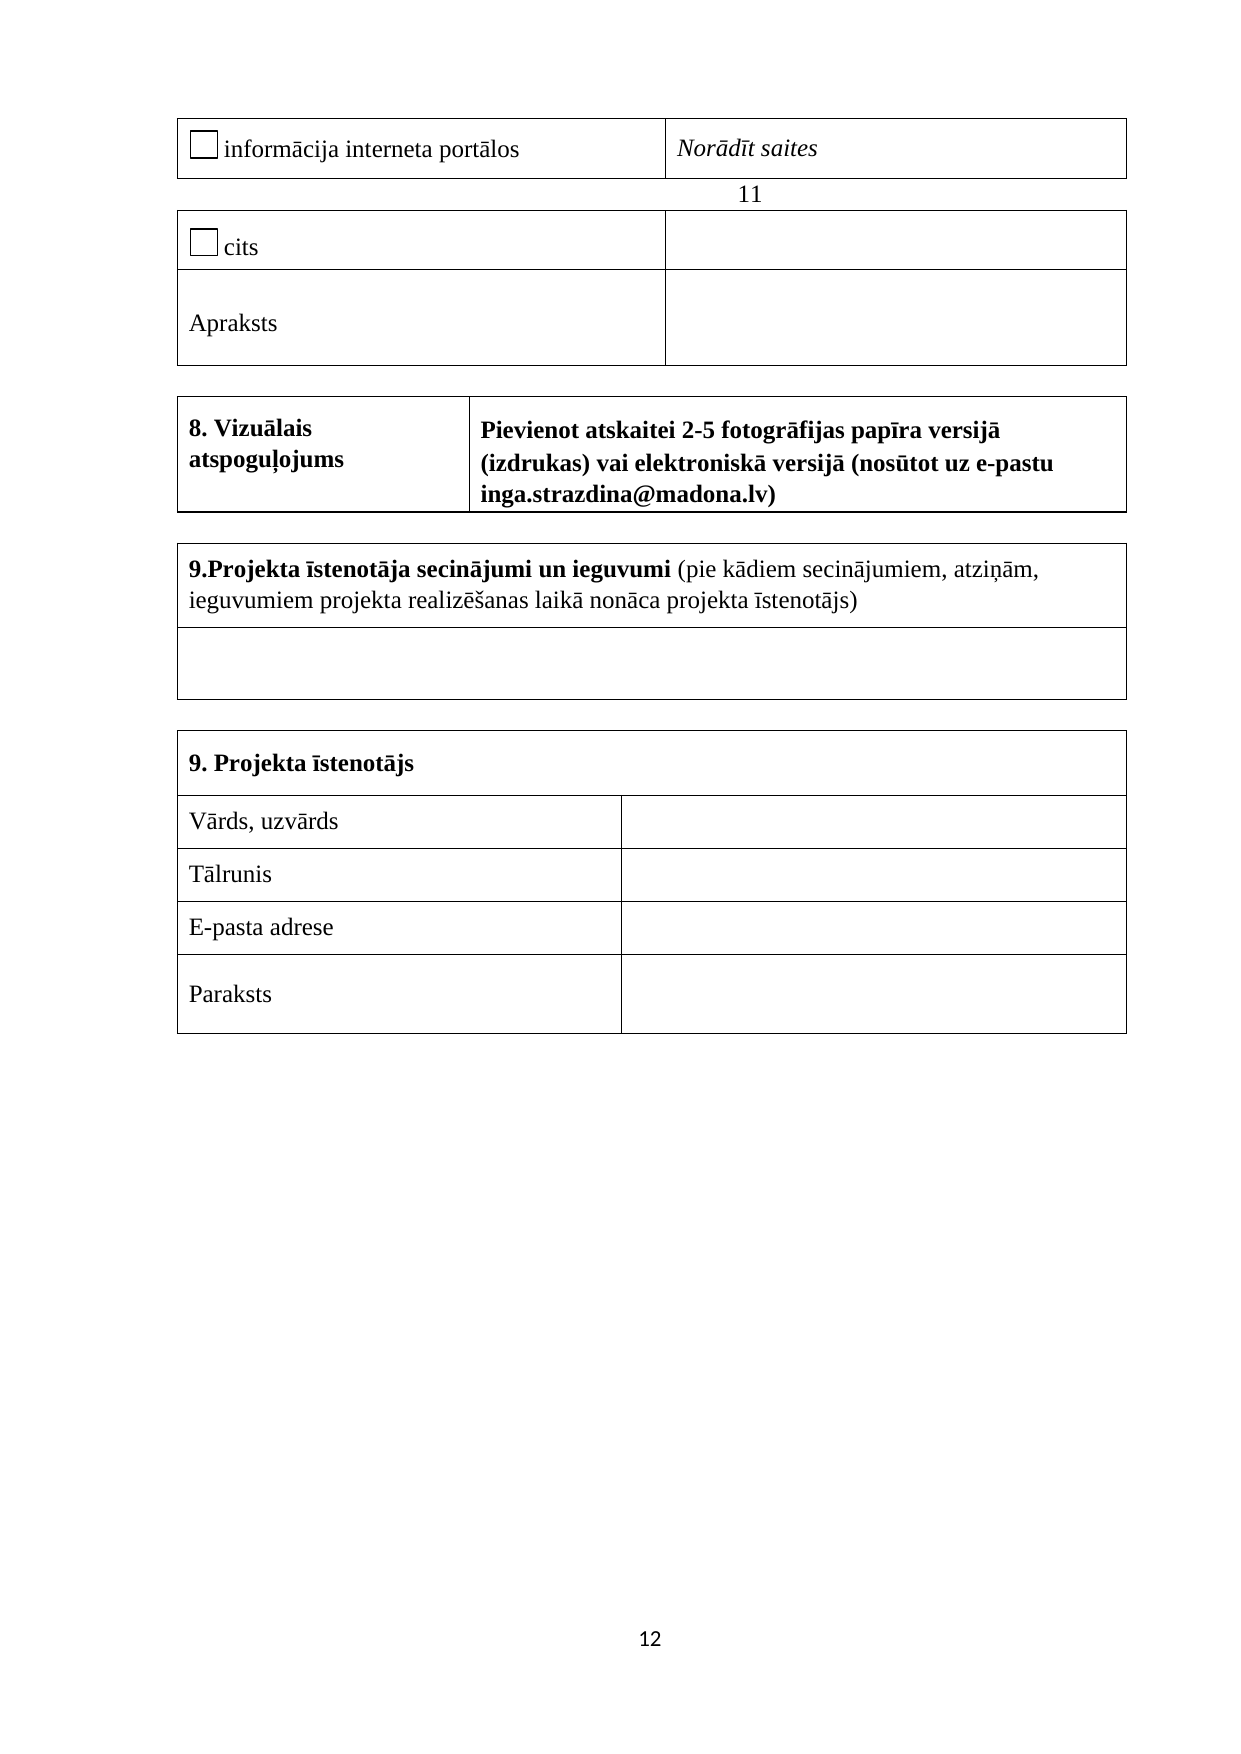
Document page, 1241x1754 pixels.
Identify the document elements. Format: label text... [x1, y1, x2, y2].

table_cell [622, 849, 1126, 901]
table_cell [622, 902, 1126, 954]
table_cell informācija interneta portālos [178, 119, 665, 178]
table_cell [178, 628, 1126, 699]
table_cell Vārds, uzvārds [178, 796, 621, 848]
table_cell [666, 270, 1126, 365]
table_header 8. Vizuālais atspoguļojums [178, 397, 469, 511]
table_cell Norādīt saites [666, 119, 1126, 178]
table_cell Apraksts [178, 270, 665, 365]
table_cell [622, 796, 1126, 848]
table_cell Tālrunis [178, 849, 621, 901]
table_header cits [178, 211, 665, 269]
table_cell Paraksts [178, 955, 621, 1033]
text 11 [177, 179, 1122, 207]
table_cell [622, 955, 1126, 1033]
table_header [666, 211, 1126, 269]
table_cell E-pasta adrese [178, 902, 621, 954]
table_header Pievienot atskaitei 2-5 fotogrāfijas papīra versijā (izdrukas) vai elektroniskā versijā (nosūtot uz e-pastu inga.strazdina@madona.lv) [470, 397, 1126, 511]
table_header 9.Projekta īstenotāja secinājumi un ieguvumi (pie kādiem secinājumiem, atziņām, ieguvumiem projekta realizēšanas laikā nonāca projekta īstenotājs) [178, 544, 1126, 627]
table_header 9. Projekta īstenotājs [178, 731, 1126, 795]
